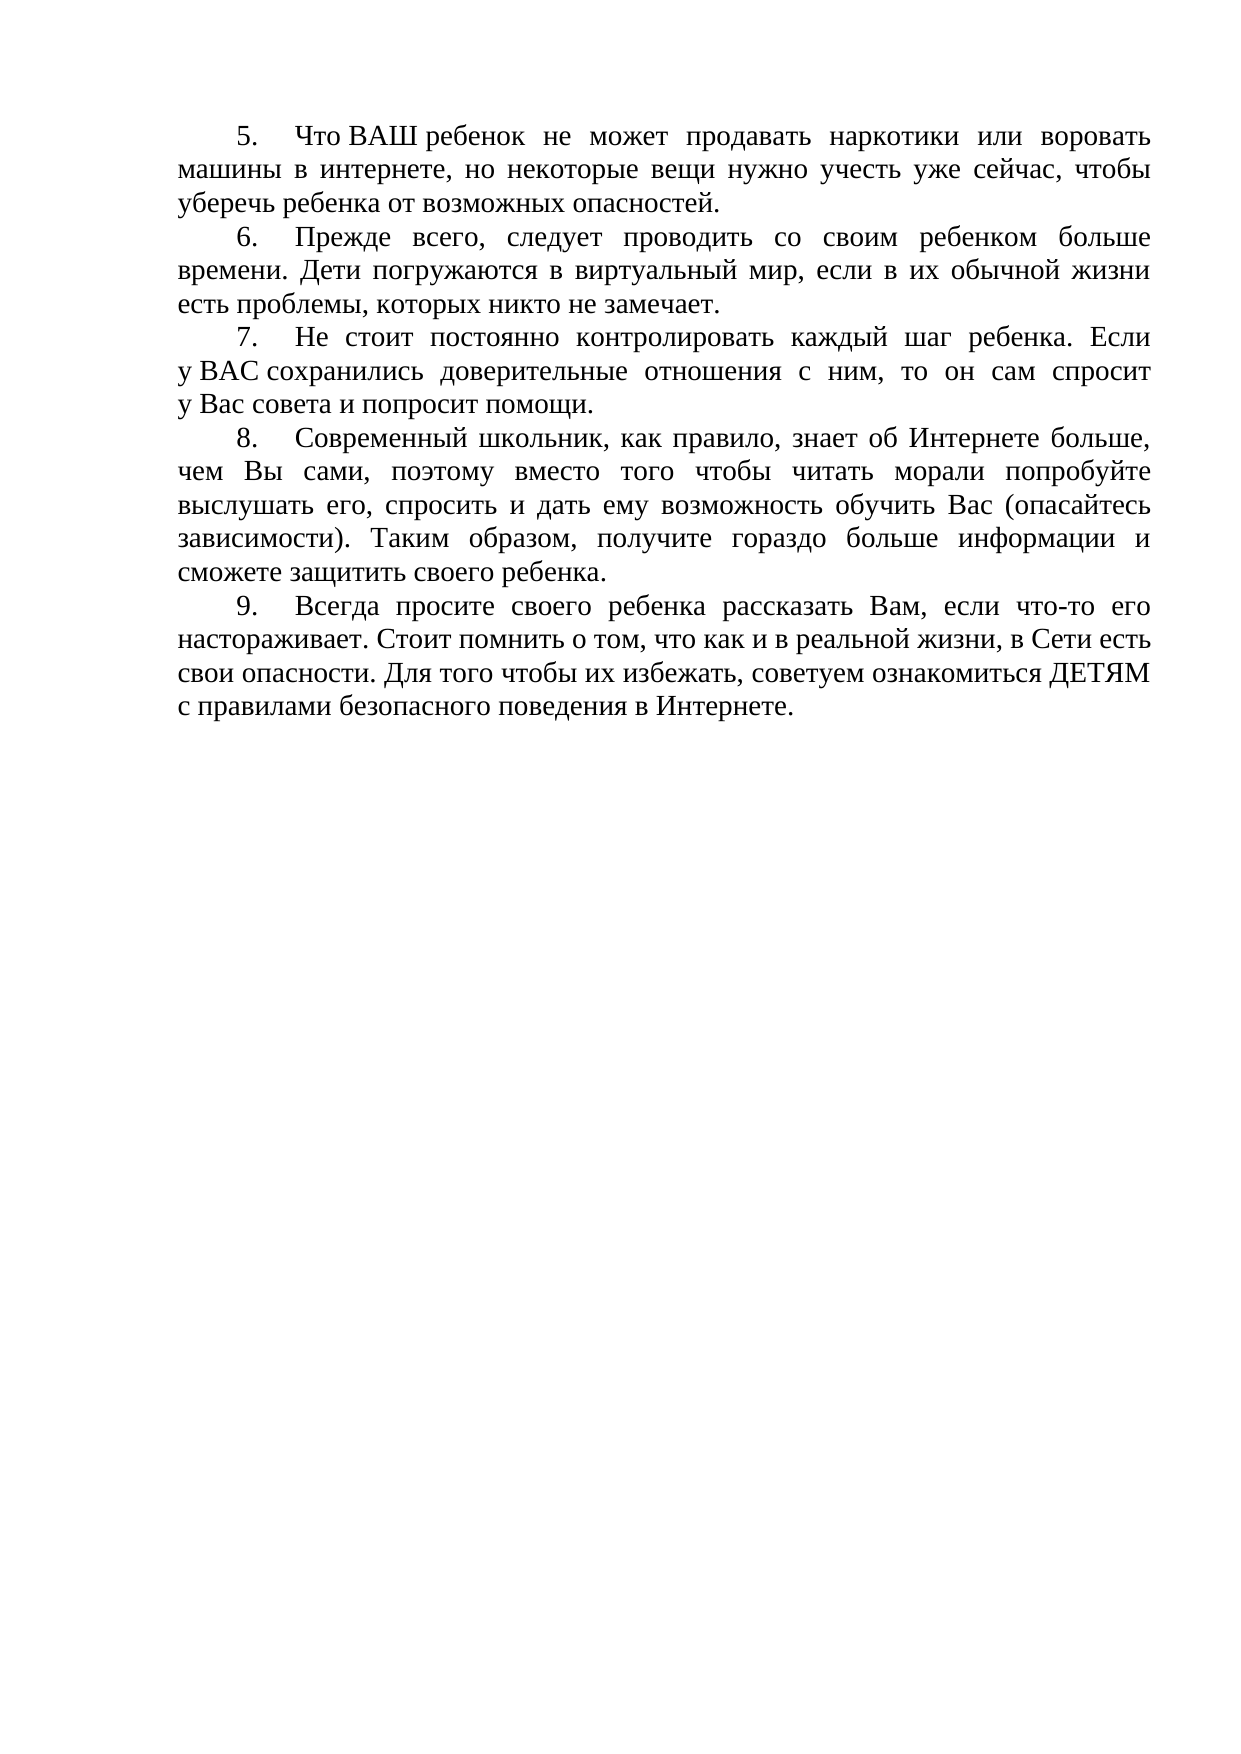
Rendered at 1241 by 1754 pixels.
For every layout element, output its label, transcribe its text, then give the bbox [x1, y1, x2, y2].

text 6. Прежде всего, следует проводить со своим ребенком больше времени. Дети погружаются в виртуальный мир, если в их обычной жизни есть проблемы, которых никто не замечает. [177, 219, 1152, 319]
text 5. Что ВАШ ребенок не может продавать наркотики или воровать машины в интернете, но некоторые вещи нужно учесть уже сейчас, чтобы уберечь ребенка от возможных опасностей. [177, 118, 1152, 219]
text 7. Не стоит постоянно контролировать каждый шаг ребенка. Если у ВАС сохранились доверительные отношения с ним, то он сам спросит у Вас совета и попросит помощи. [177, 319, 1152, 420]
text 9. Всегда просите своего ребенка рассказать Вам, если что-то его настораживает. Стоит помнить о том, что как и в реальной жизни, в Сети есть свои опасности. Для того чтобы их избежать, советуем ознакомиться ДЕТЯМ с правилами безопасного поведения в Интернете. [177, 588, 1152, 722]
text 8. Современный школьник, как правило, знает об Интернете больше, чем Вы сами, поэтому вместо того чтобы читать морали попробуйте выслушать его, спросить и дать ему возможность обучить Вас (опасайтесь зависимости). Таким образом, получите гораздо больше информации и сможете защитить своего ребенка. [177, 420, 1152, 588]
